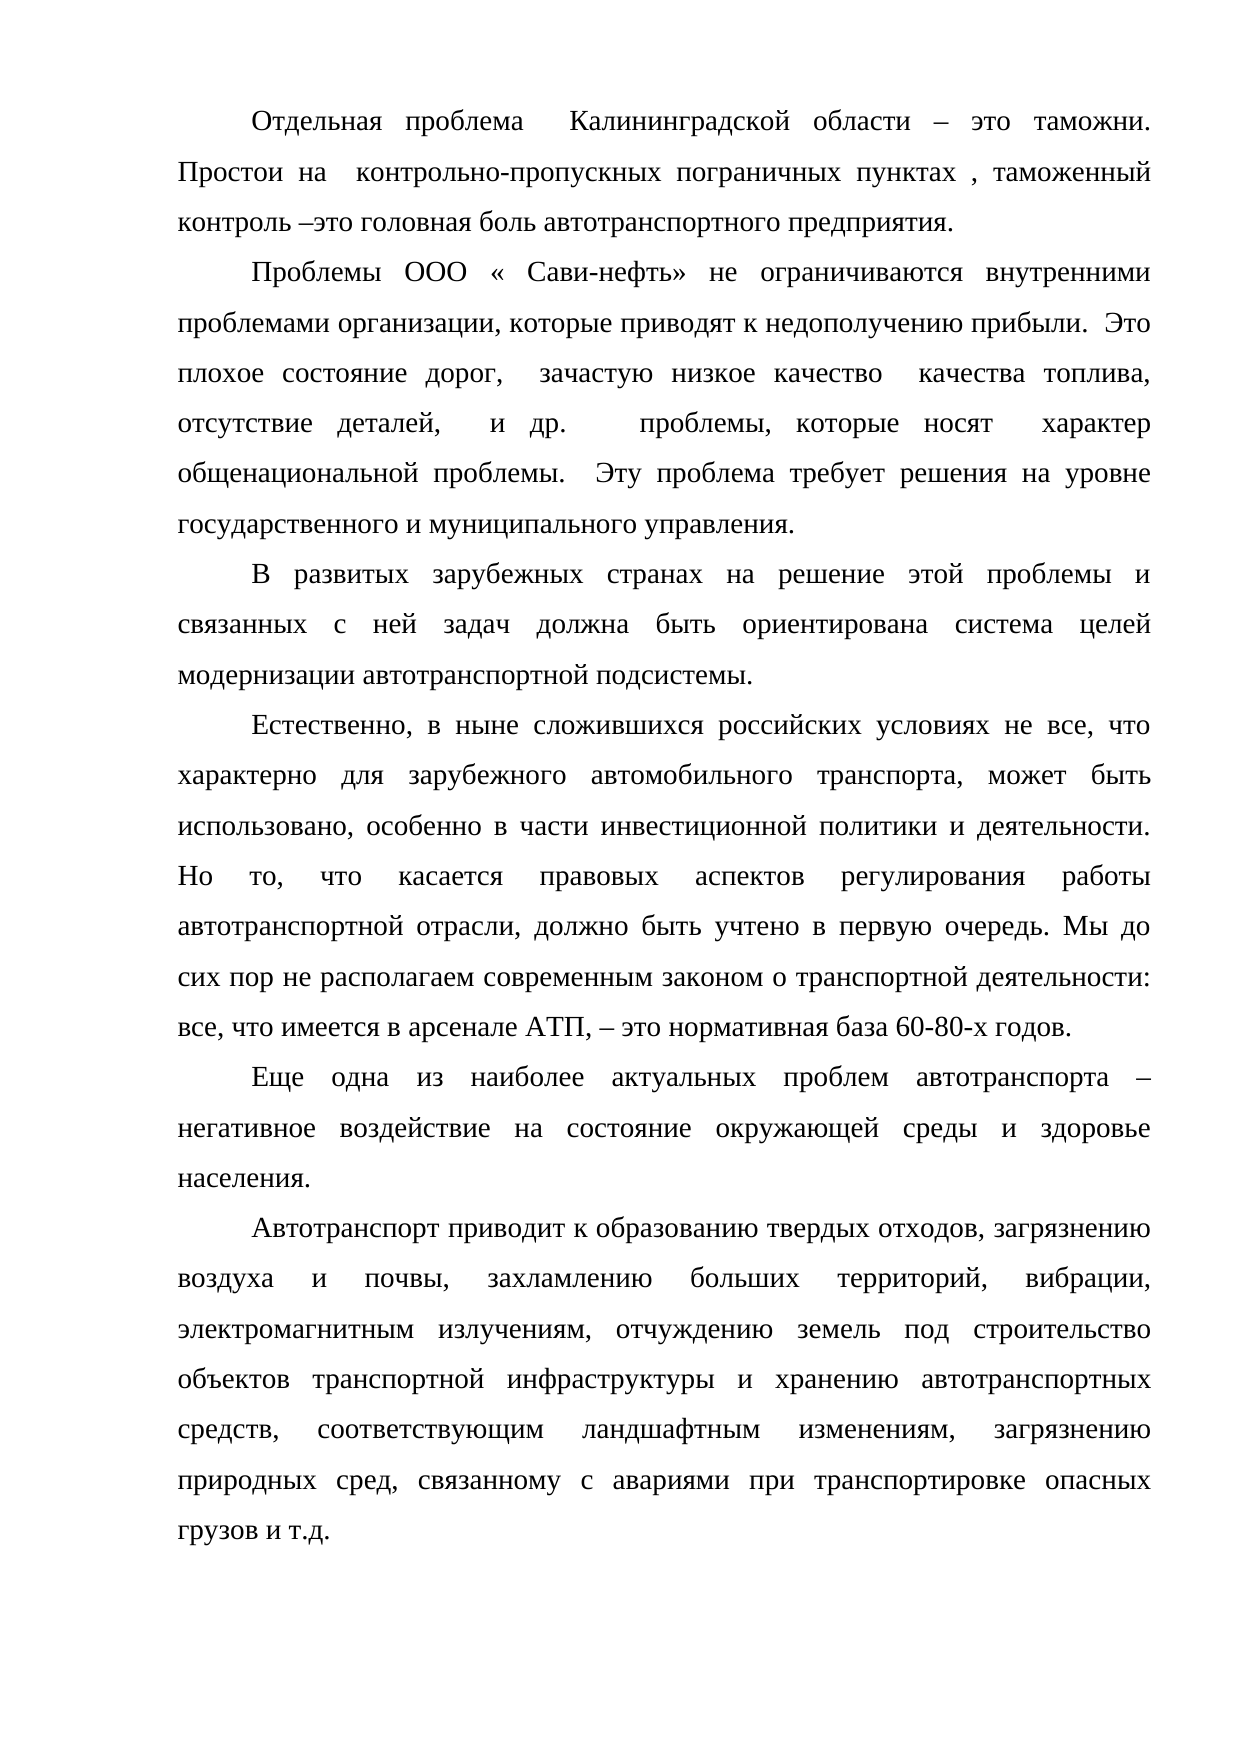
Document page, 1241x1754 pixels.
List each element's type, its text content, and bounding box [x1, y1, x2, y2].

text Проблемы ООО « Сави-нефть» не ограничиваются внутренними проблемами организации, которые приводят к недополучению прибыли. Это плохое состояние дорог, зачастую низкое качество качества топлива, отсутствие деталей, и др. проблемы, которые носят характер общенациональной проблемы. Эту проблема требует решения на уровне государственного и муниципального управления. [177, 254, 1152, 539]
text Отдельная проблема Калининградской области – это таможни. Простои на контрольно-пропускных пограничных пунктах , таможенный контроль –это головная боль автотранспортного предприятия. [177, 103, 1152, 238]
text Естественно, в ныне сложившихся российских условиях не все, что характерно для зарубежного автомобильного транспорта, может быть использовано, особенно в части инвестиционной политики и деятельности. Но то, что касается правовых аспектов регулирования работы автотранспортной отрасли, должно быть учтено в первую очередь. Мы до сих пор не располагаем современным законом о транспортной деятельности: все, что имеется в арсенале АТП, – это нормативная база 60-80-х годов. [177, 707, 1152, 1043]
text Еще одна из наиболее актуальных проблем автотранспорта – негативное воздействие на состояние окружающей среды и здоровье населения. [177, 1059, 1152, 1193]
text В развитых зарубежных странах на решение этой проблемы и связанных с ней задач должна быть ориентирована система целей модернизации автотранспортной подсистемы. [177, 556, 1152, 690]
text Автотранспорт приводит к образованию твердых отходов, загрязнению воздуха и почвы, захламлению больших территорий, вибрации, электромагнитным излучениям, отчуждению земель под строительство объектов транспортной инфраструктуры и хранению автотранспортных средств, соответствующим ландшафтным изменениям, загрязнению природных сред, связанному с авариями при транспортировке опасных грузов и т.д. [177, 1210, 1152, 1546]
